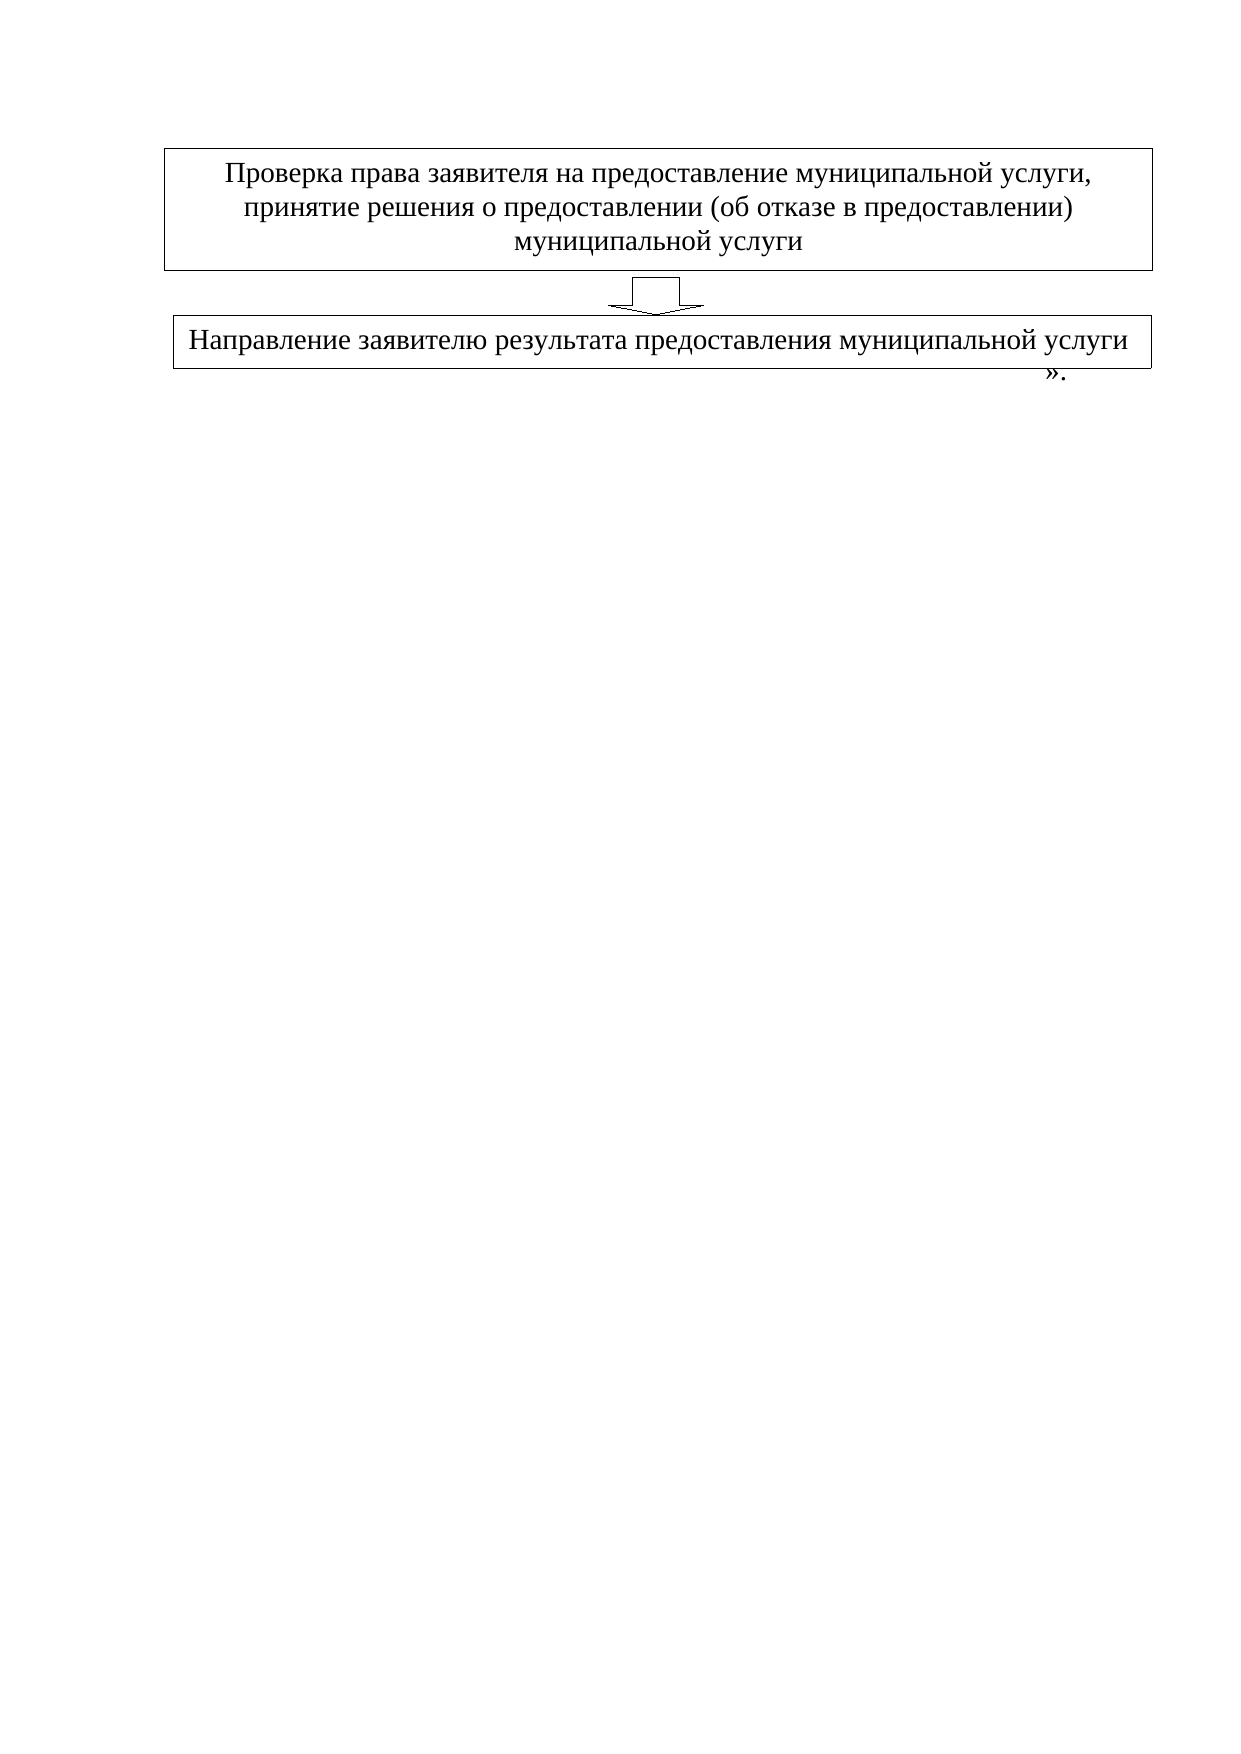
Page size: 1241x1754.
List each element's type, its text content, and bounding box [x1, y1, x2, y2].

text ». [177, 369, 1152, 386]
